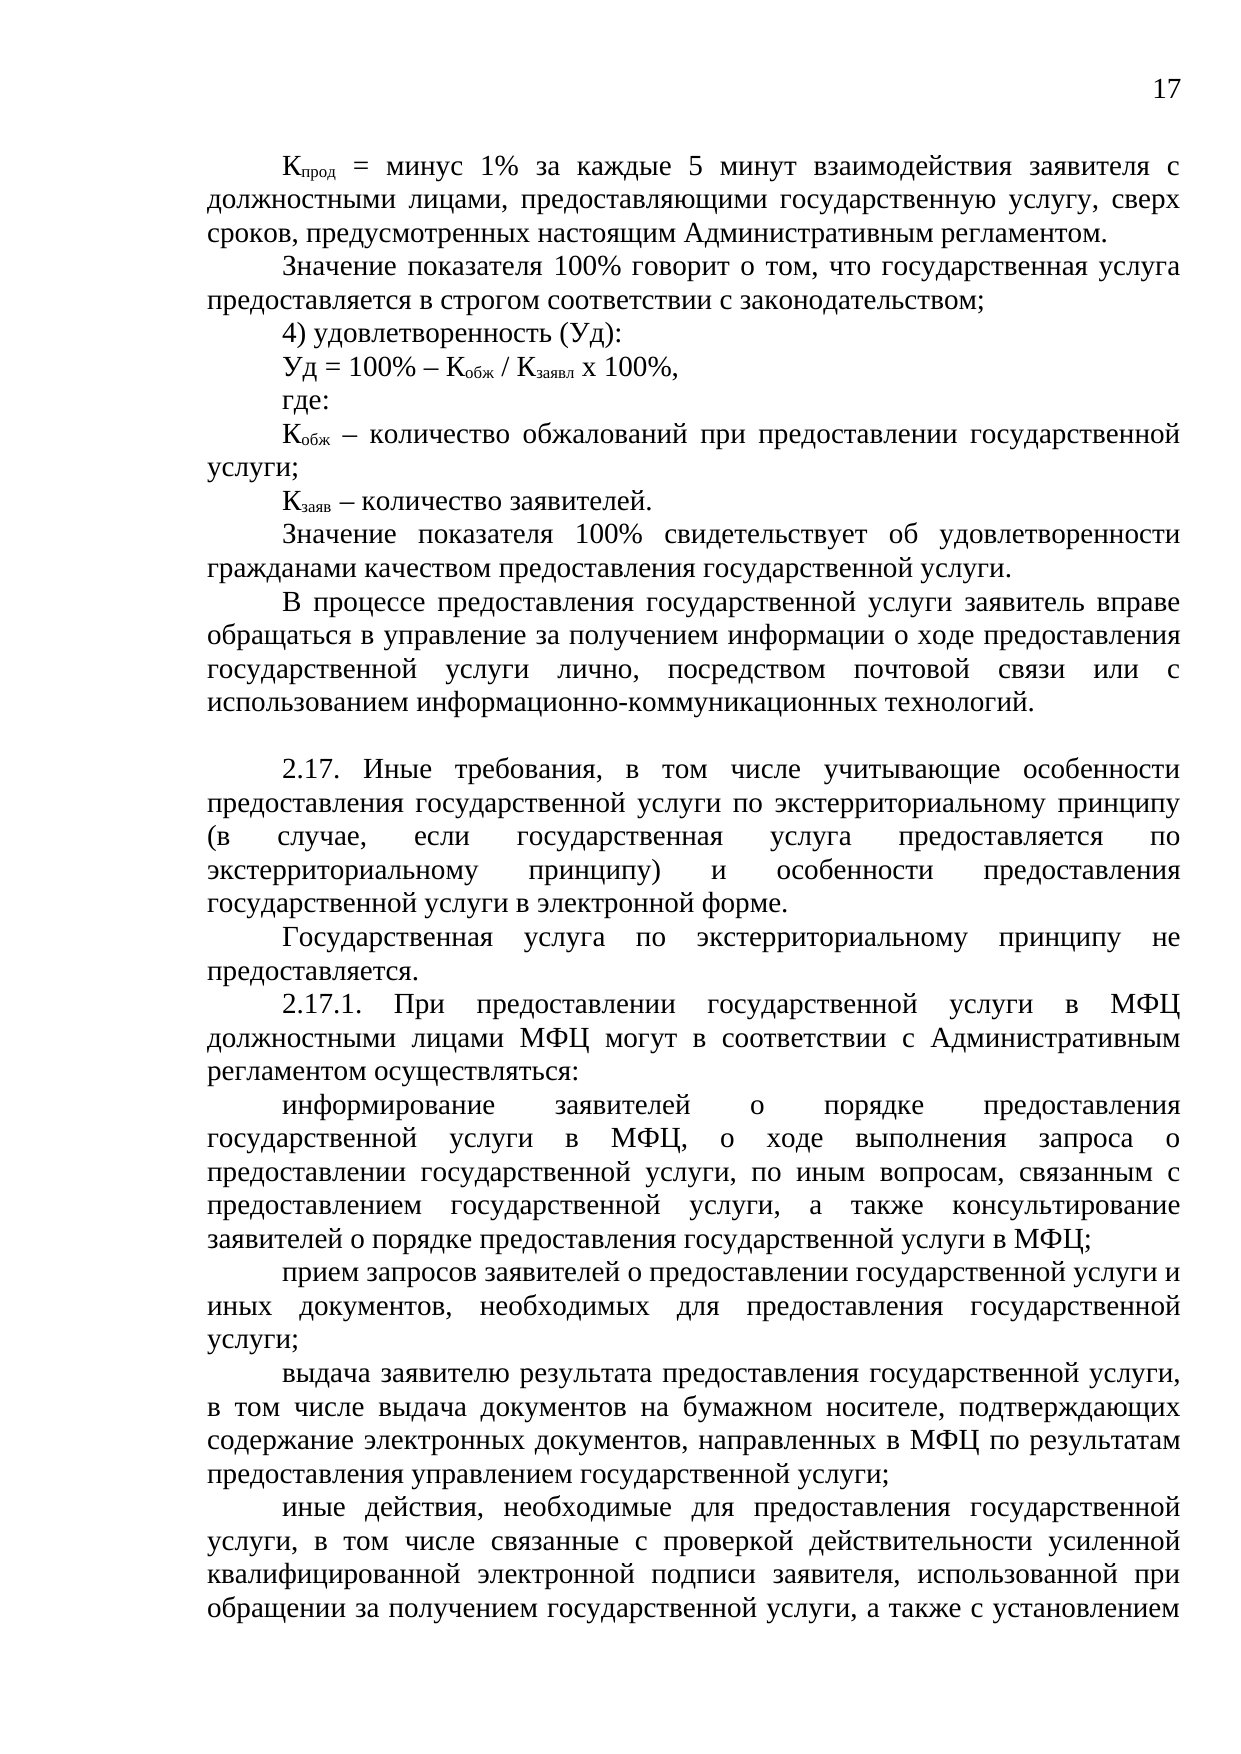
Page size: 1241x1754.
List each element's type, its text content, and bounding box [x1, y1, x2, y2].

text где: [207, 382, 1181, 416]
text Значение показателя 100% говорит о том, что государственная услуга предоставляется в строгом соответствии с законодательством; [207, 248, 1181, 315]
text Значение показателя 100% свидетельствует об удовлетворенности гражданами качеством предоставления государственной услуги. [207, 517, 1181, 584]
text Кпрод = минус 1% за каждые 5 минут взаимодействия заявителя с должностными лицами, предоставляющими государственную услугу, сверх сроков, предусмотренных настоящим Административным регламентом. [207, 148, 1181, 248]
text информирование заявителей о порядке предоставления государственной услуги в МФЦ, о ходе выполнения запроса о предоставлении государственной услуги, по иным вопросам, связанным с предоставлением государственной услуги, а также консультирование заявителей о порядке предоставления государственной услуги в МФЦ; [207, 1087, 1181, 1254]
text прием запросов заявителей о предоставлении государственной услуги и иных документов, необходимых для предоставления государственной услуги; [207, 1254, 1181, 1355]
text В процессе предоставления государственной услуги заявитель вправе обращаться в управление за получением информации о ходе предоставления государственной услуги лично, посредством почтовой связи или с использованием информационно-коммуникационных технологий. [207, 584, 1181, 718]
text Государственная услуга по экстерриториальному принципу не предоставляется. [207, 919, 1181, 986]
text 2.17.1. При предоставлении государственной услуги в МФЦ должностными лицами МФЦ могут в соответствии с Административным регламентом осуществляться: [207, 986, 1181, 1087]
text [207, 1489, 1181, 1623]
text 2.17. Иные требования, в том числе учитывающие особенности предоставления государственной услуги по экстерриториальному принципу (в случае, если государственная услуга предоставляется по экстерриториальному принципу) и особенности предоставления государственной услуги в электронной форме. [207, 751, 1181, 919]
text выдача заявителю результата предоставления государственной услуги, в том числе выдача документов на бумажном носителе, подтверждающих содержание электронных документов, направленных в МФЦ по результатам предоставления управлением государственной услуги; [207, 1355, 1181, 1489]
text Уд = 100% – Кобж / Кзаявл x 100%, [207, 349, 1181, 382]
text Кобж – количество обжалований при предоставлении государственной услуги; [207, 416, 1181, 483]
text 4) удовлетворенность (Уд): [207, 315, 1181, 349]
text Кзаяв – количество заявителей. [207, 483, 1181, 517]
